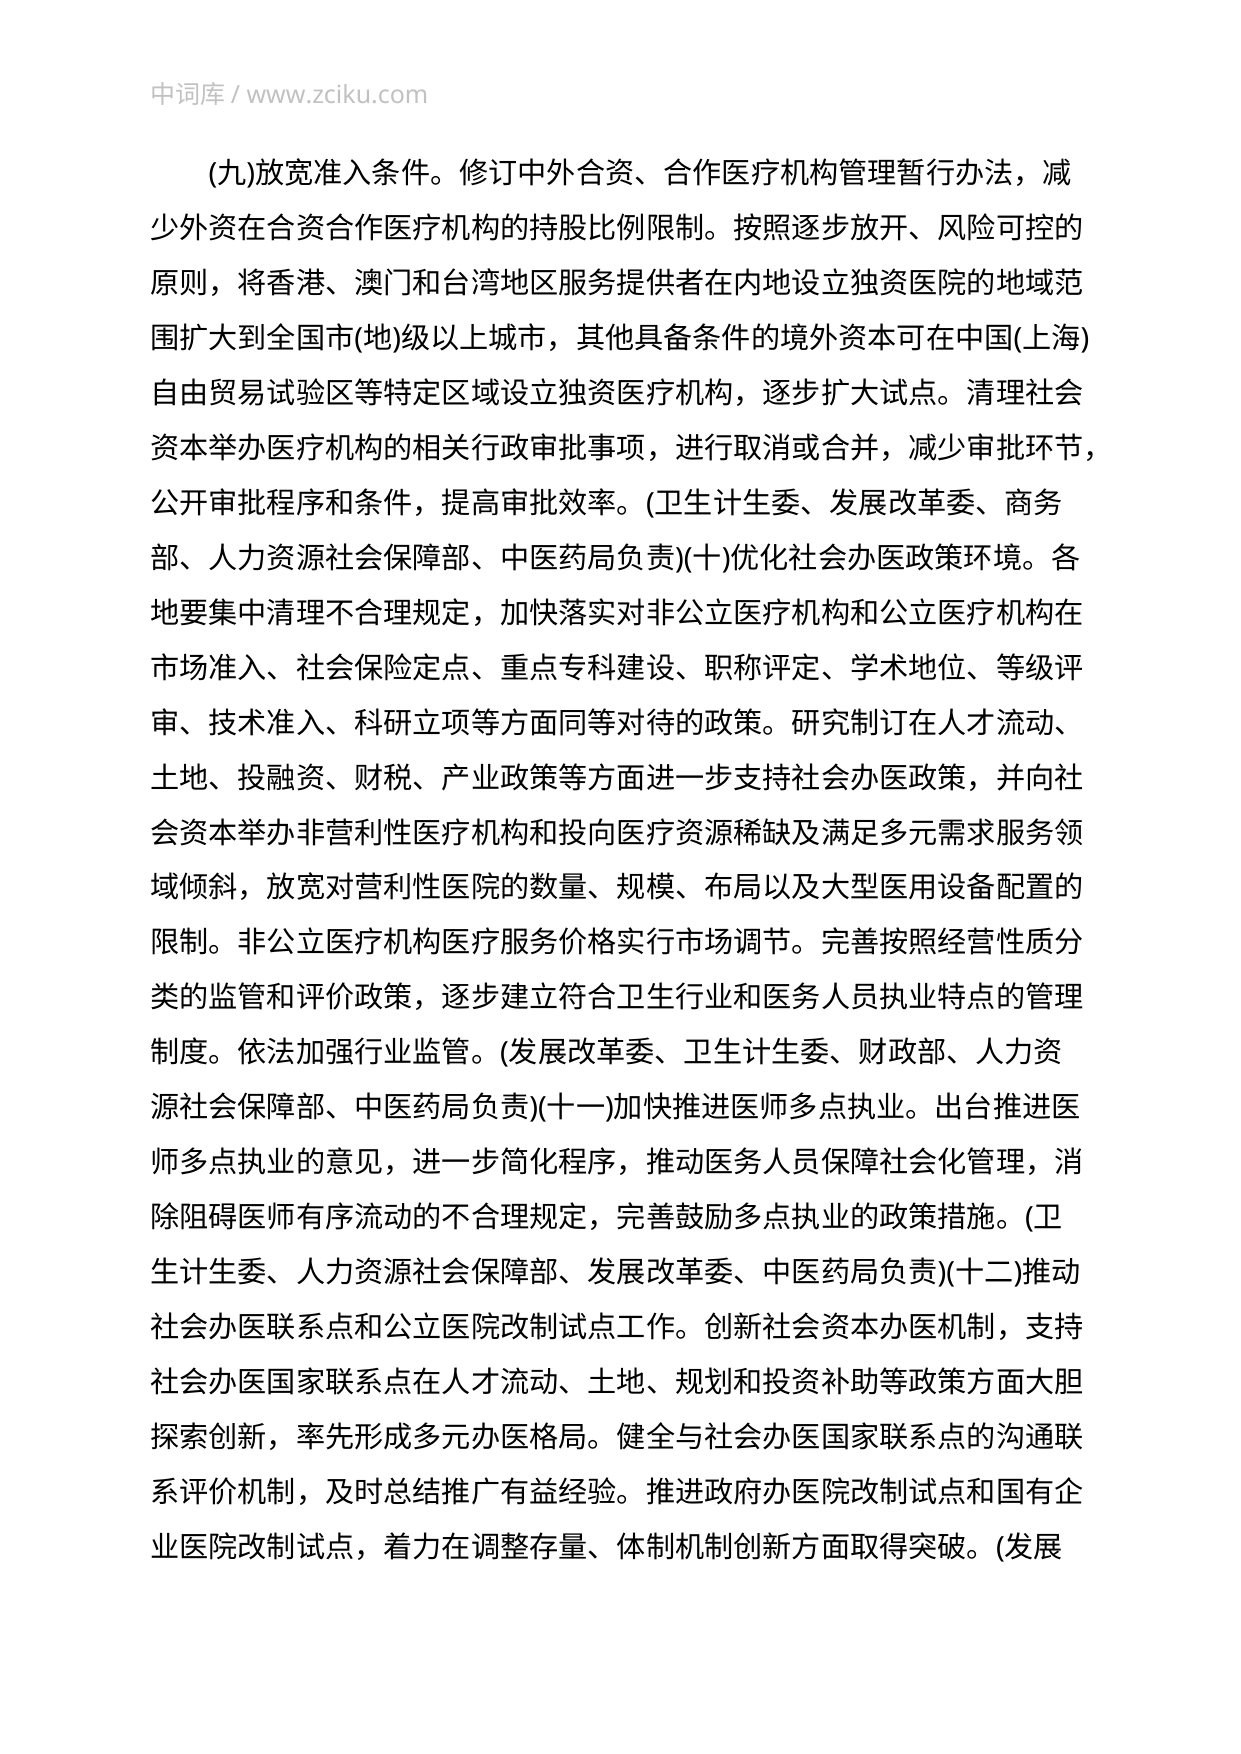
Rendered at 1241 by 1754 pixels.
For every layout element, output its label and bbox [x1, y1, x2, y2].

text [150, 150, 1090, 1566]
